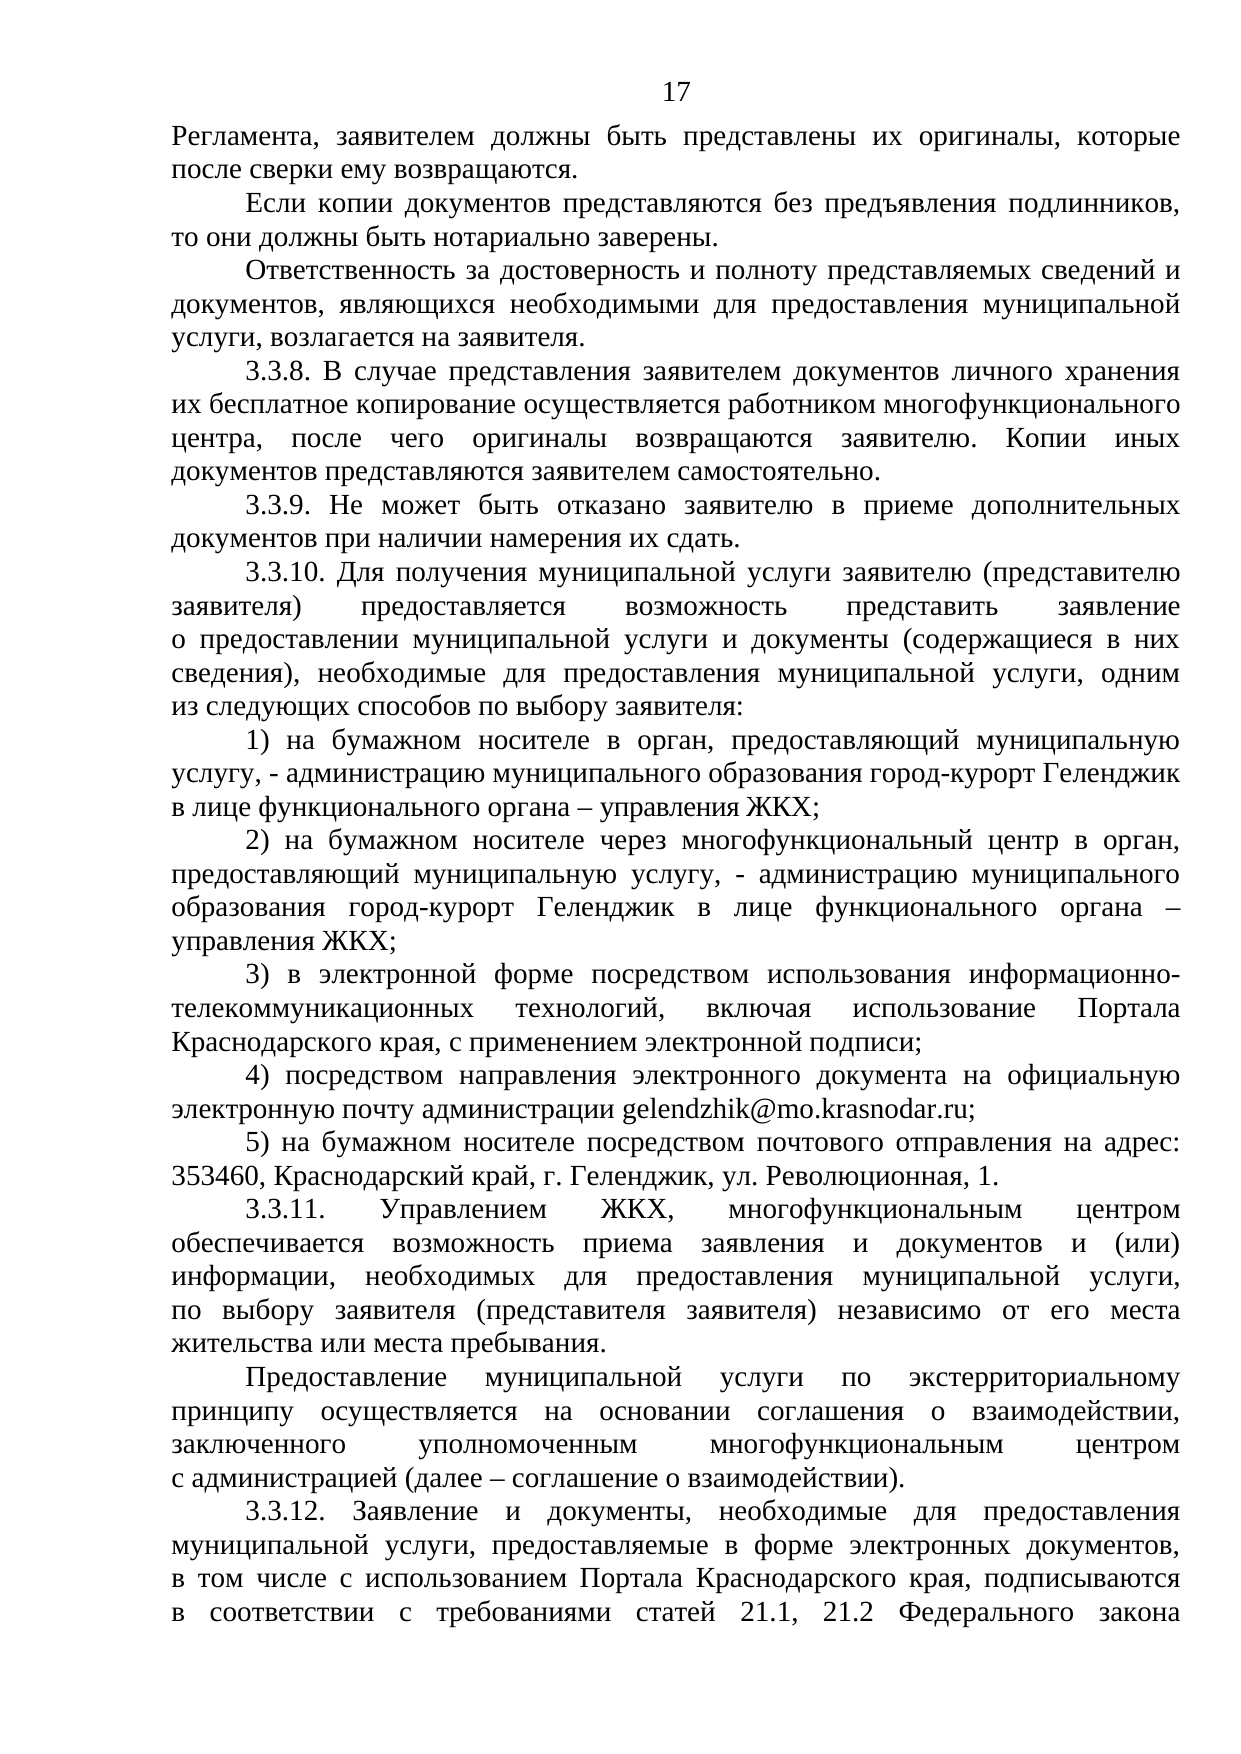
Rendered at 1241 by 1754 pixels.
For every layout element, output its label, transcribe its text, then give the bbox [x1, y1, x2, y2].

text Если копии документов представляются без предъявления подлинников, то они должны быть нотариально заверены. [171, 185, 1181, 252]
text 3) в электронной форме посредством использования информационно-телекоммуникационных технологий, включая использование Портала Краснодарского края, с применением электронной подписи; [171, 957, 1181, 1057]
text Предоставление муниципальной услуги по экстерриториальному принципу осуществляется на основании соглашения о взаимодействии, заключенного уполномоченным многофункциональным центром с администрацией (далее – соглашение о взаимодействии). [171, 1359, 1181, 1493]
text 3.3.10. Для получения муниципальной услуги заявителю (представителю заявителя) предоставляется возможность представить заявление о предоставлении муниципальной услуги и документы (содержащиеся в них сведения), необходимые для предоставления муниципальной услуги, одним из следующих способов по выбору заявителя: [171, 554, 1181, 722]
text Ответственность за достоверность и полноту представляемых сведений и документов, являющихся необходимыми для предоставления муниципальной услуги, возлагается на заявителя. [171, 252, 1181, 353]
text 2) на бумажном носителе через многофункциональный центр в орган, предоставляющий муниципальную услугу, - администрацию муниципального образования город-курорт Геленджик в лице функционального органа – управления ЖКХ; [171, 822, 1181, 957]
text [171, 118, 1181, 185]
text 5) на бумажном носителе посредством почтового отправления на адрес: 353460, Краснодарский край, г. Геленджик, ул. Революционная, 1. [171, 1124, 1181, 1191]
text 4) посредством направления электронного документа на официальную электронную почту администрации gelendzhik@mo.krasnodar.ru; [171, 1057, 1181, 1124]
text 3.3.8. В случае представления заявителем документов личного хранения их бесплатное копирование осуществляется работником многофункционального центра, после чего оригиналы возвращаются заявителю. Копии иных документов представляются заявителем самостоятельно. [171, 353, 1181, 487]
text 3.3.9. Не может быть отказано заявителю в приеме дополнительных документов при наличии намерения их сдать. [171, 487, 1181, 554]
text 1) на бумажном носителе в орган, предоставляющий муниципальную услугу, - администрацию муниципального образования город-курорт Геленджик в лице функционального органа – управления ЖКХ; [171, 722, 1181, 822]
text 3.3.11. Управлением ЖКХ, многофункциональным центром обеспечивается возможность приема заявления и документов и (или) информации, необходимых для предоставления муниципальной услуги, по выбору заявителя (представителя заявителя) независимо от его места жительства или места пребывания. [171, 1191, 1181, 1359]
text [171, 1493, 1181, 1627]
